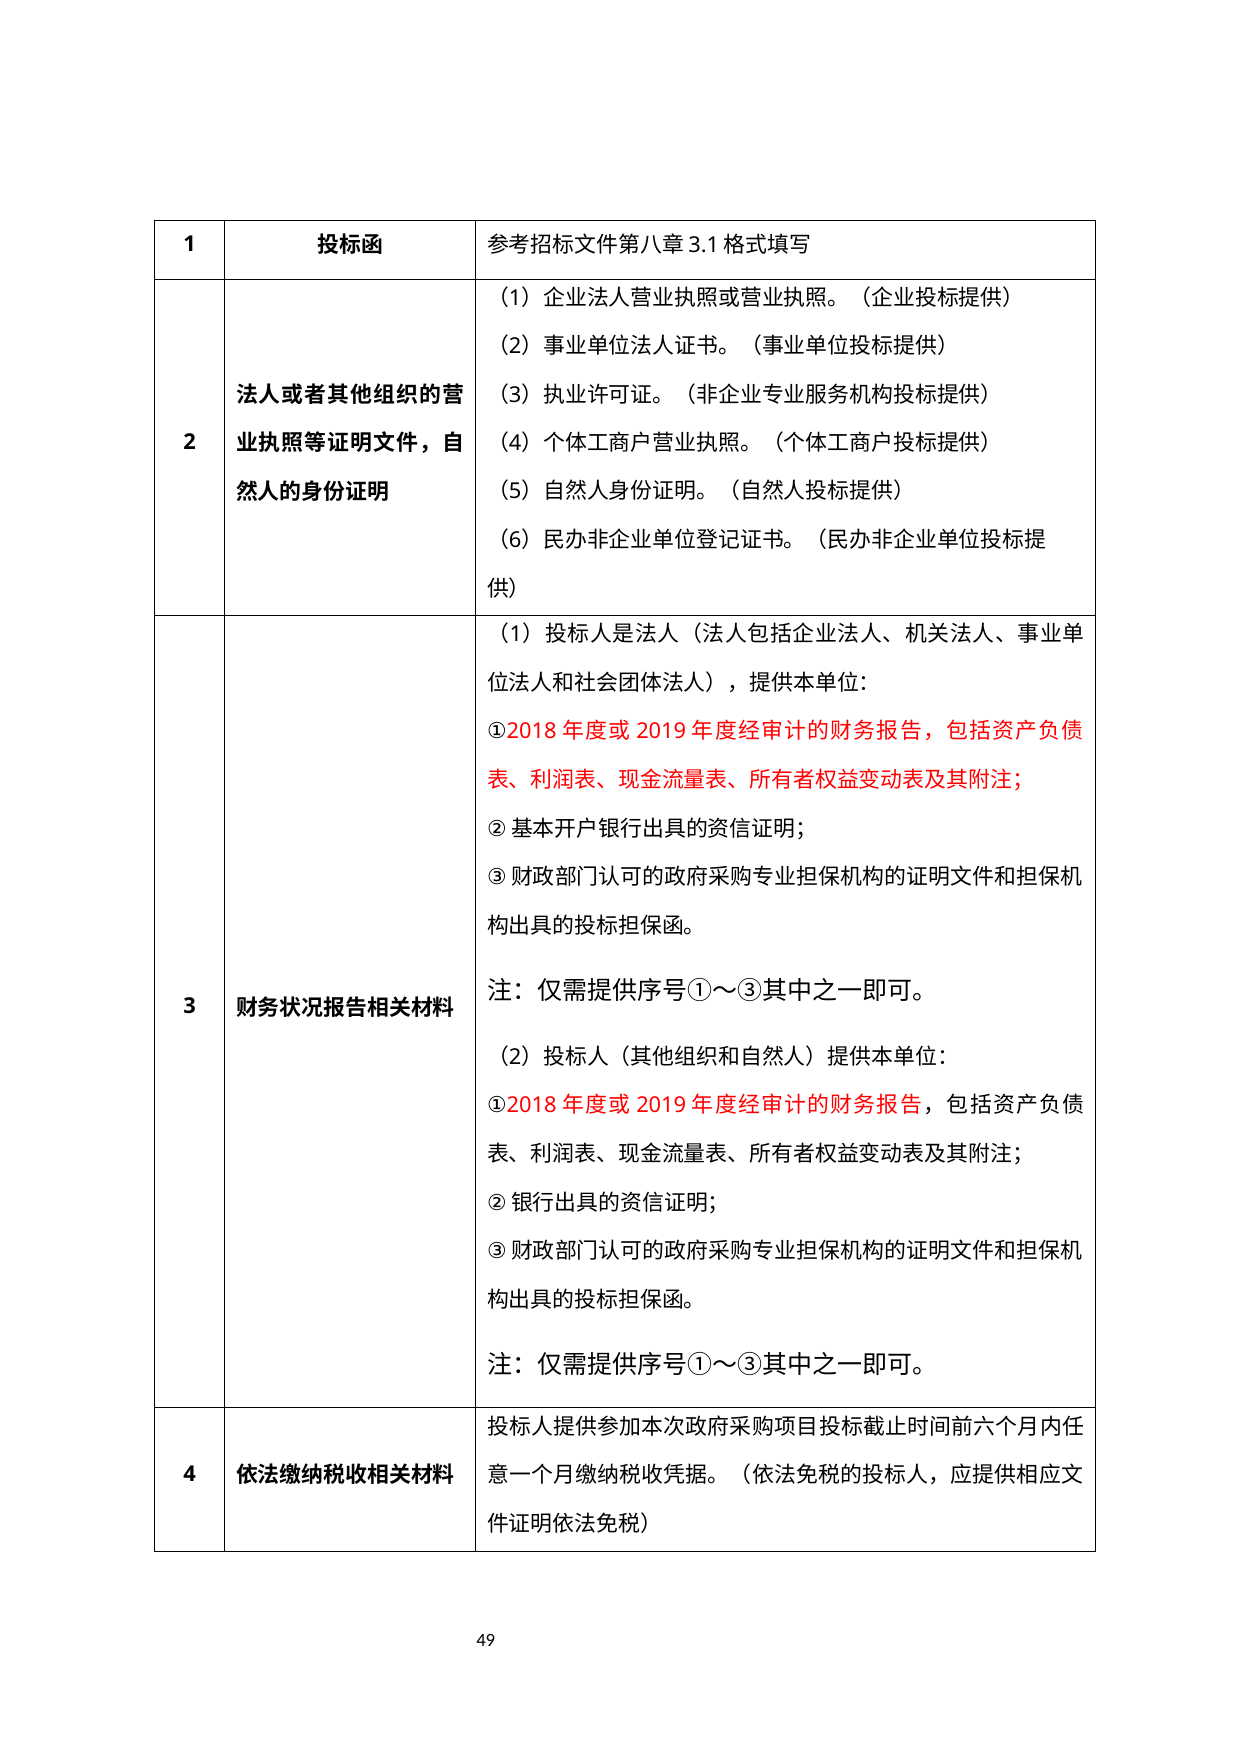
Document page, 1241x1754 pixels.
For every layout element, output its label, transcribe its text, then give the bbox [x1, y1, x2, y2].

table_cell （1）投标人是法人（法人包括企业法人、机关法人、事业单位法人和社会团体法人），提供本单位： ①2018年度或2019年度经审计的财务报告，包括资产负债表、利润表、现金流量表、所有者权益变动表及其附注； ②基本开户银行出具的资信证明； ③财政部门认可的政府采购专业担保机构的证明文件和担保机构出具的投标担保函。 注：仅需提供序号①～③其中之一即可。 （2）投标人（其他组织和自然人）提供本单位： ①2018年度或2019年度经审计的财务报告，包括资产负债表、利润表、现金流量表、所有者权益变动表及其附注； ②银行出具的资信证明； ③财政部门认可的政府采购专业担保机构的证明文件和担保机构出具的投标担保函。 注：仅需提供序号①～③其中之一即可。 [476, 616, 1095, 1407]
table_cell 投标人提供参加本次政府采购项目投标截止时间前六个月内任意一个月缴纳税收凭据。（依法免税的投标人，应提供相应文件证明依法免税） [476, 1408, 1095, 1551]
table_cell 依法缴纳税收相关材料 [225, 1408, 475, 1551]
table_cell 财务状况报告相关材料 [225, 616, 475, 1407]
table_cell （1）企业法人营业执照或营业执照。（企业投标提供） （2）事业单位法人证书。（事业单位投标提供） （3）执业许可证。（非企业专业服务机构投标提供） （4）个体工商户营业执照。（个体工商户投标提供） （5）自然人身份证明。（自然人投标提供） （6）民办非企业单位登记证书。（民办非企业单位投标提供） [476, 280, 1095, 615]
table_cell 4 [155, 1408, 224, 1551]
table_cell 1 [155, 221, 224, 279]
table_cell 3 [155, 616, 224, 1407]
table_cell 2 [155, 280, 224, 615]
table_cell 法人或者其他组织的营业执照等证明文件，自然人的身份证明 [225, 280, 475, 615]
table_cell 参考招标文件第八章3.1格式填写 [476, 221, 1095, 279]
table_cell 投标函 [225, 221, 475, 279]
